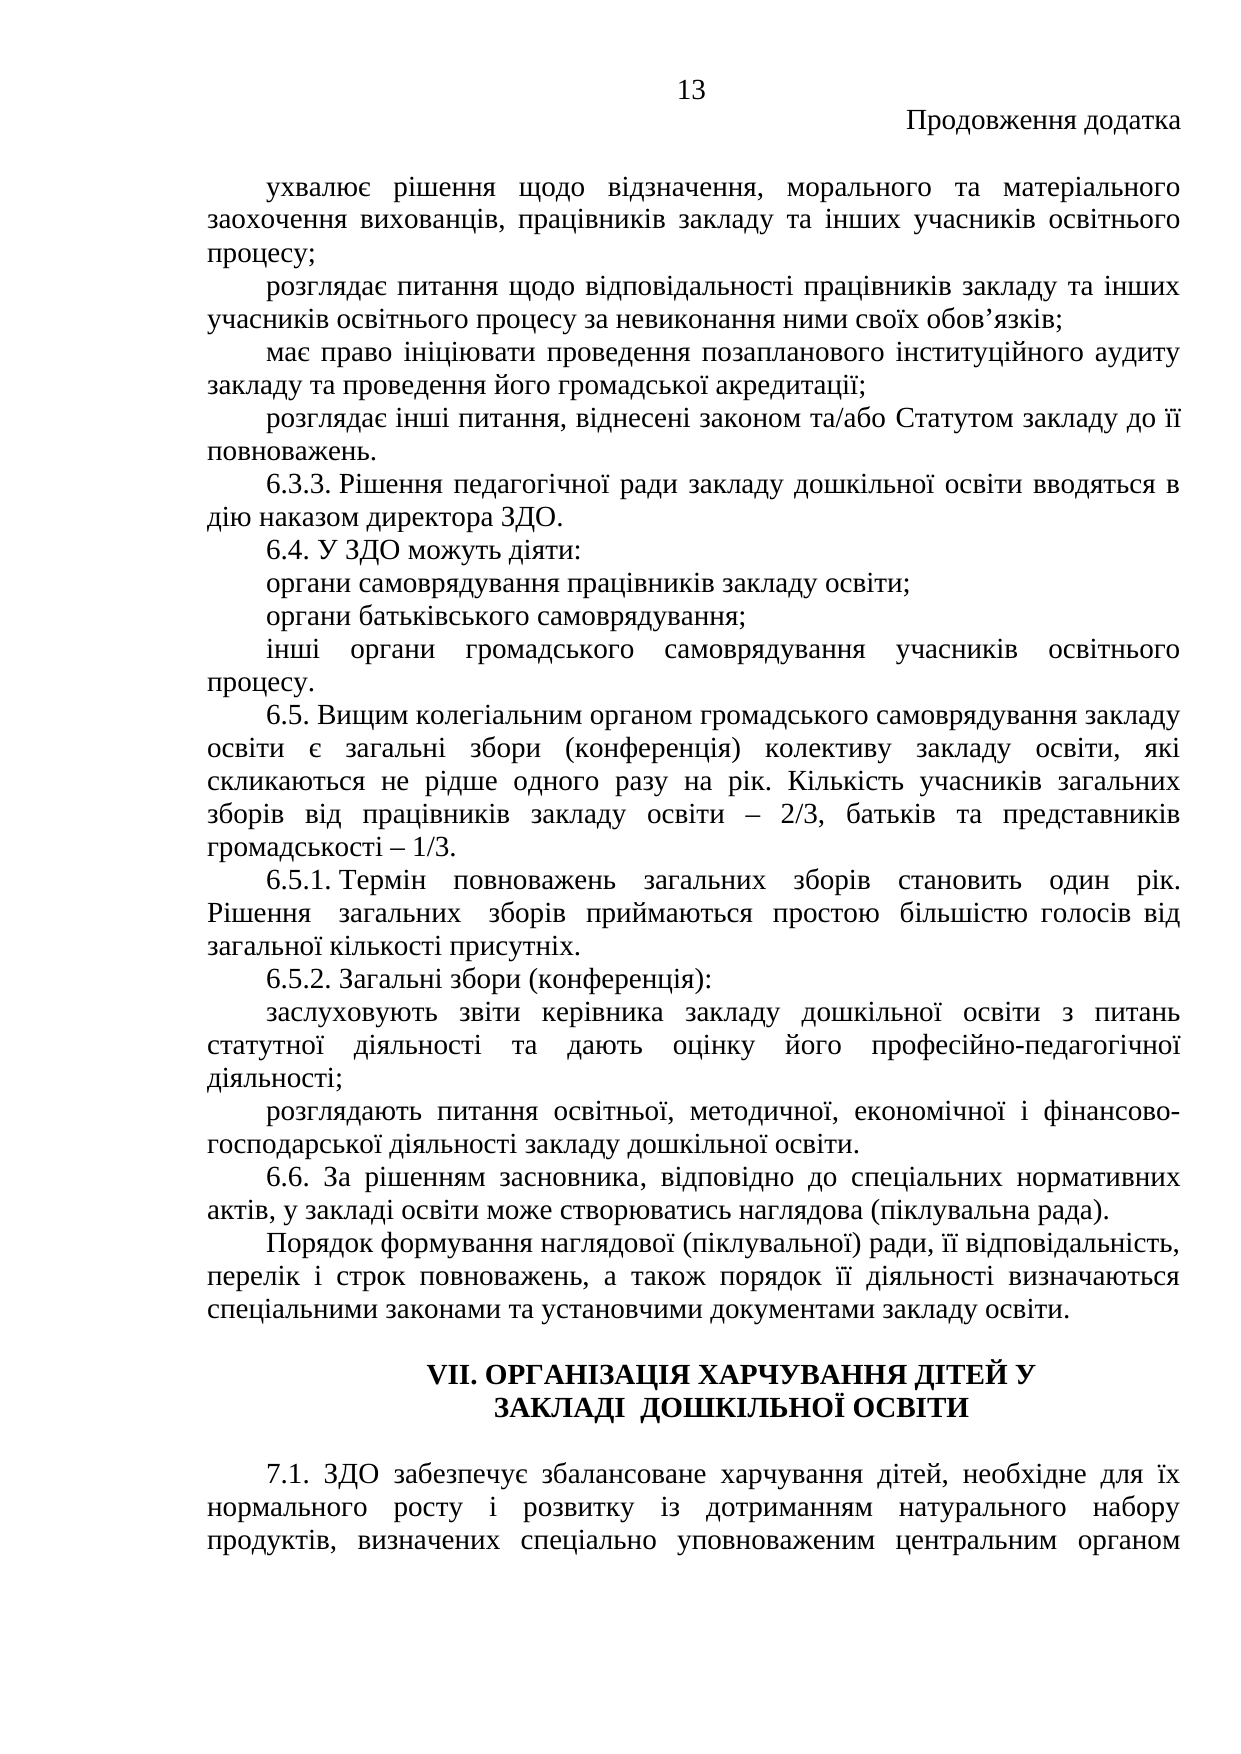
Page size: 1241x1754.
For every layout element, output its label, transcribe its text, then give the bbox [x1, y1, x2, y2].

text розглядає питання щодо відповідальності працівників закладу та інших учасників освітнього процесу за невиконання ними своїх обов’язків; [207, 269, 1181, 335]
text розглядають питання освітньої, методичної, економічної і фінансово-господарської діяльності закладу дошкільної освіти. [207, 1094, 1181, 1160]
text 6.5.1. Термін повноважень загальних зборів становить один рік. Рішення загальних зборів приймаються простою більшістю голосів від загальної кількості присутніх. [207, 863, 1181, 962]
text 6.4. У ЗДО можуть діяти: [207, 533, 1181, 566]
text розглядає інші питання, віднесені законом та/або Статутом закладу до її повноважень. [207, 401, 1181, 467]
text органи батьківського самоврядування; [207, 599, 1181, 632]
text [207, 1457, 1181, 1556]
text ухвалює рішення щодо відзначення, морального та матеріального заохочення вихованців, працівників закладу та інших учасників освітнього процесу; [207, 169, 1181, 269]
text VІІ. ОРГАНІЗАЦІЯ ХАРЧУВАННЯ ДІТЕЙ У ЗАКЛАДІ ДОШКІЛЬНОЇ ОСВІТИ [282, 1358, 1181, 1424]
text Порядок формування наглядової (піклувальної) ради, її відповідальність, перелік і строк повноважень, а також порядок її діяльності визначаються спеціальними законами та установчими документами закладу освіти. [207, 1226, 1181, 1325]
text заслуховують звіти керівника закладу дошкільної освіти з питань статутної діяльності та дають оцінку його професійно-педагогічної діяльності; [207, 995, 1181, 1094]
text 6.5.2. Загальні збори (конференція): [207, 962, 1181, 995]
text органи самоврядування працівників закладу освіти; [207, 566, 1181, 599]
text 6.5. Вищим колегіальним органом громадського самоврядування закладу освіти є загальні збори (конференція) колективу закладу освіти, які скликаються не рідше одного разу на рік. Кількість учасників загальних зборів від працівників закладу освіти – 2/3, батьків та представників громадськості – 1/3. [207, 698, 1181, 863]
text 6.3.3. Рішення педагогічної ради закладу дошкільної освіти вводяться в дію наказом директора ЗДО. [207, 467, 1181, 533]
text має право ініціювати проведення позапланового інституційного аудиту закладу та проведення його громадської акредитації; [207, 335, 1181, 401]
text 6.6. За рішенням засновника, відповідно до спеціальних нормативних актів, у закладі освіти може створюватись наглядова (піклувальна рада). [207, 1160, 1181, 1226]
text інші органи громадського самоврядування учасників освітнього процесу. [207, 632, 1181, 698]
